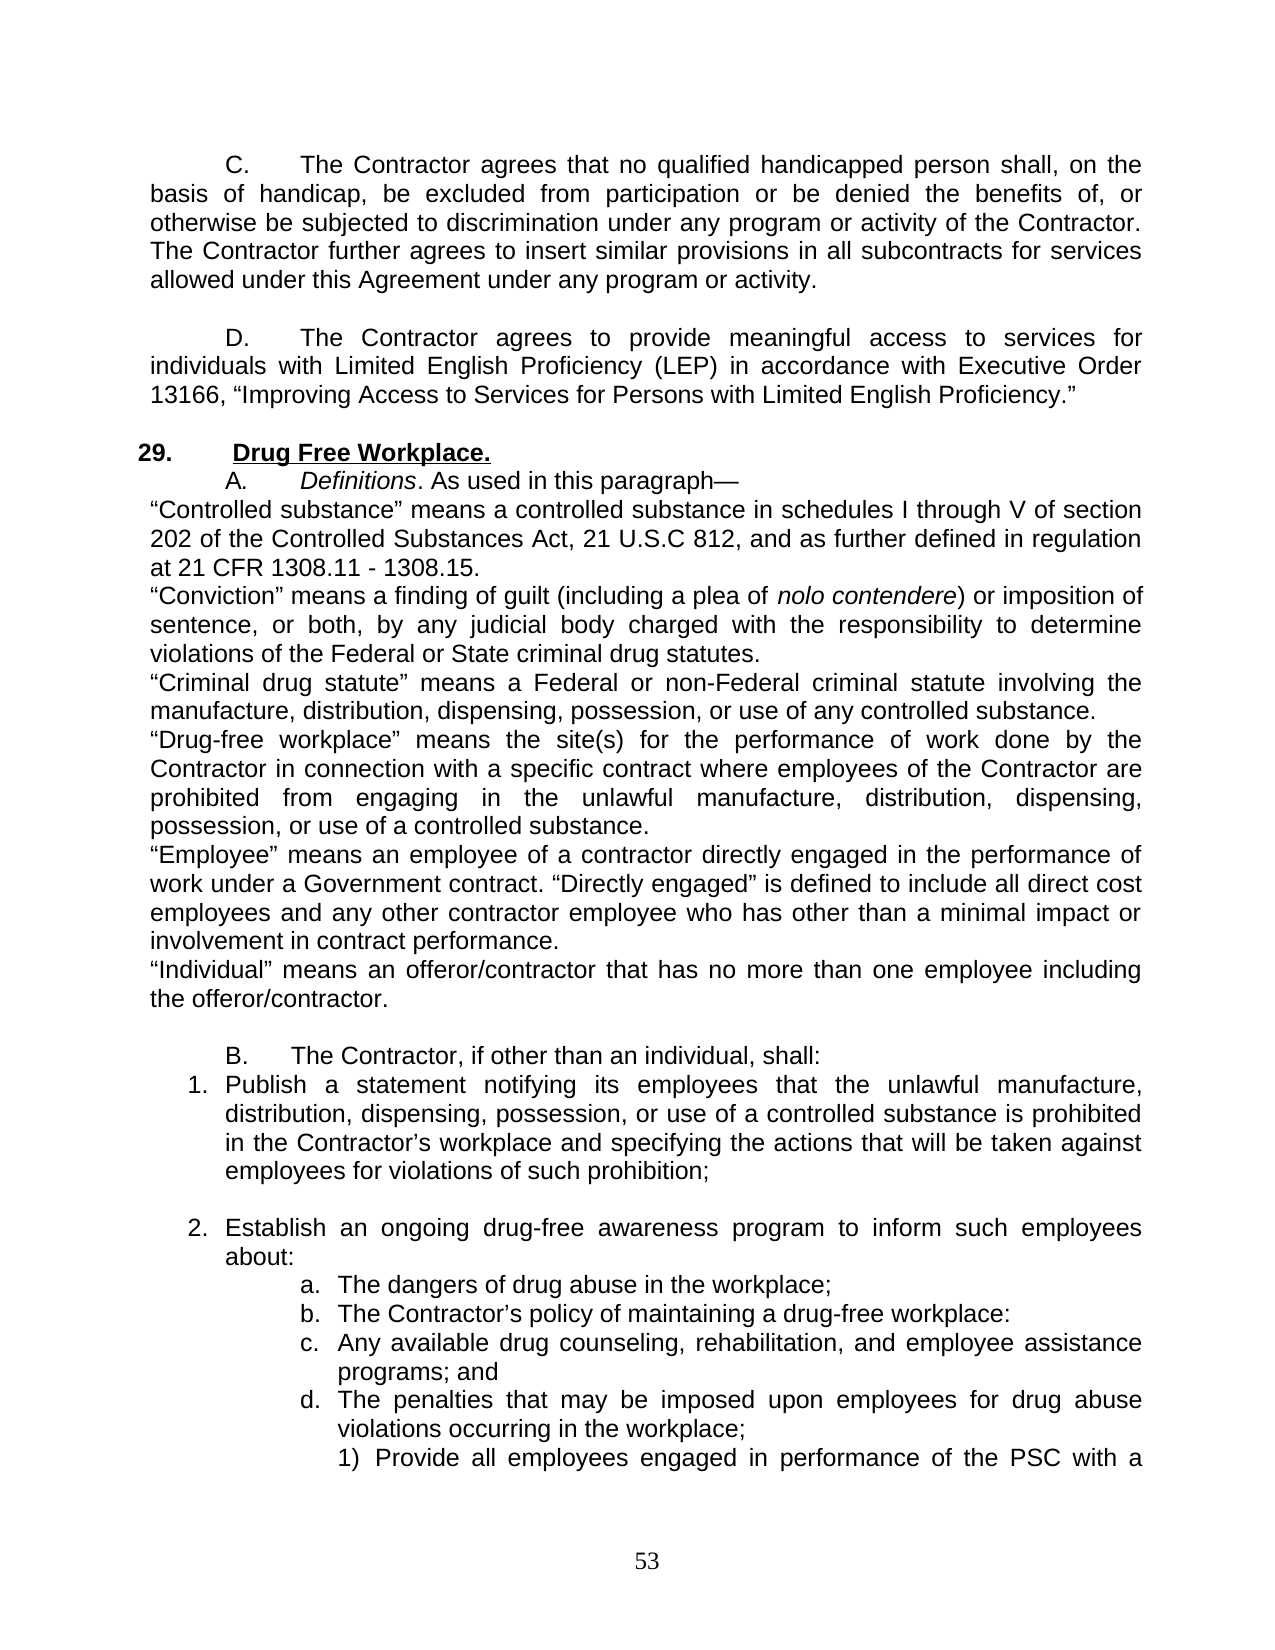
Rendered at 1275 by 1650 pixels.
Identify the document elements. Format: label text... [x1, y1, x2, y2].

list The dangers of drug abuse in the workplace; [300, 1271, 1144, 1299]
text “Criminal drug statute” means a Federal or non-Federal criminal statute involving the manufacture, distribution, dispensing, possession, or use of any controlled substance. [150, 667, 1144, 725]
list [337, 1443, 1144, 1472]
text “Individual” means an offeror/contractor that has no more than one employee including the offeror/contractor. [150, 955, 1144, 1012]
list The penalties that may be imposed upon employees for drug abuse violations occurring in the workplace; [300, 1386, 1144, 1443]
list Establish an ongoing drug-free awareness program to inform such employees about: [187, 1213, 1144, 1271]
text A. Definitions. As used in this paragraph— [150, 466, 1144, 495]
list The Contractor’s policy of maintaining a drug-free workplace: [300, 1299, 1144, 1328]
text “Conviction” means a finding of guilt (including a plea of nolo contendere) or imposition of sentence, or both, by any judicial body charged with the responsibility to determine violations of the Federal or State criminal drug statutes. [150, 581, 1144, 667]
text “Controlled substance” means a controlled substance in schedules I through V of section 202 of the Controlled Substances Act, 21 U.S.C 812, and as further defined in regulation at 21 CFR 1308.11 - 1308.15. [150, 495, 1144, 581]
text B. The Contractor, if other than an individual, shall: [150, 1041, 1144, 1070]
text “Employee” means an employee of a contractor directly engaged in the performance of work under a Government contract. “Directly engaged” is defined to include all direct cost employees and any other contractor employee who has other than a minimal impact or involvement in contract performance. [150, 840, 1144, 955]
list Publish a statement notifying its employees that the unlawful manufacture, distribution, dispensing, possession, or use of a controlled substance is prohibited in the Contractor’s workplace and specifying the actions that will be taken against employees for violations of such prohibition; [187, 1070, 1144, 1185]
text D. The Contractor agrees to provide meaningful access to services for individuals with Limited English Proficiency (LEP) in accordance with Executive Order 13166, “Improving Access to Services for Persons with Limited English Proficiency.” [150, 322, 1144, 409]
text “Drug-free workplace” means the site(s) for the performance of work done by the Contractor in connection with a specific contract where employees of the Contractor are prohibited from engaging in the unlawful manufacture, distribution, dispensing, possession, or use of a controlled substance. [150, 725, 1144, 840]
list Drug Free Workplace. [172, 437, 1144, 466]
list Any available drug counseling, rehabilitation, and employee assistance programs; and [300, 1328, 1144, 1386]
text C. The Contractor agrees that no qualified handicapped person shall, on the basis of handicap, be excluded from participation or be denied the benefits of, or otherwise be subjected to discrimination under any program or activity of the Contractor. The Contractor further agrees to insert similar provisions in all subcontracts for services allowed under this Agreement under any program or activity. [150, 150, 1144, 294]
